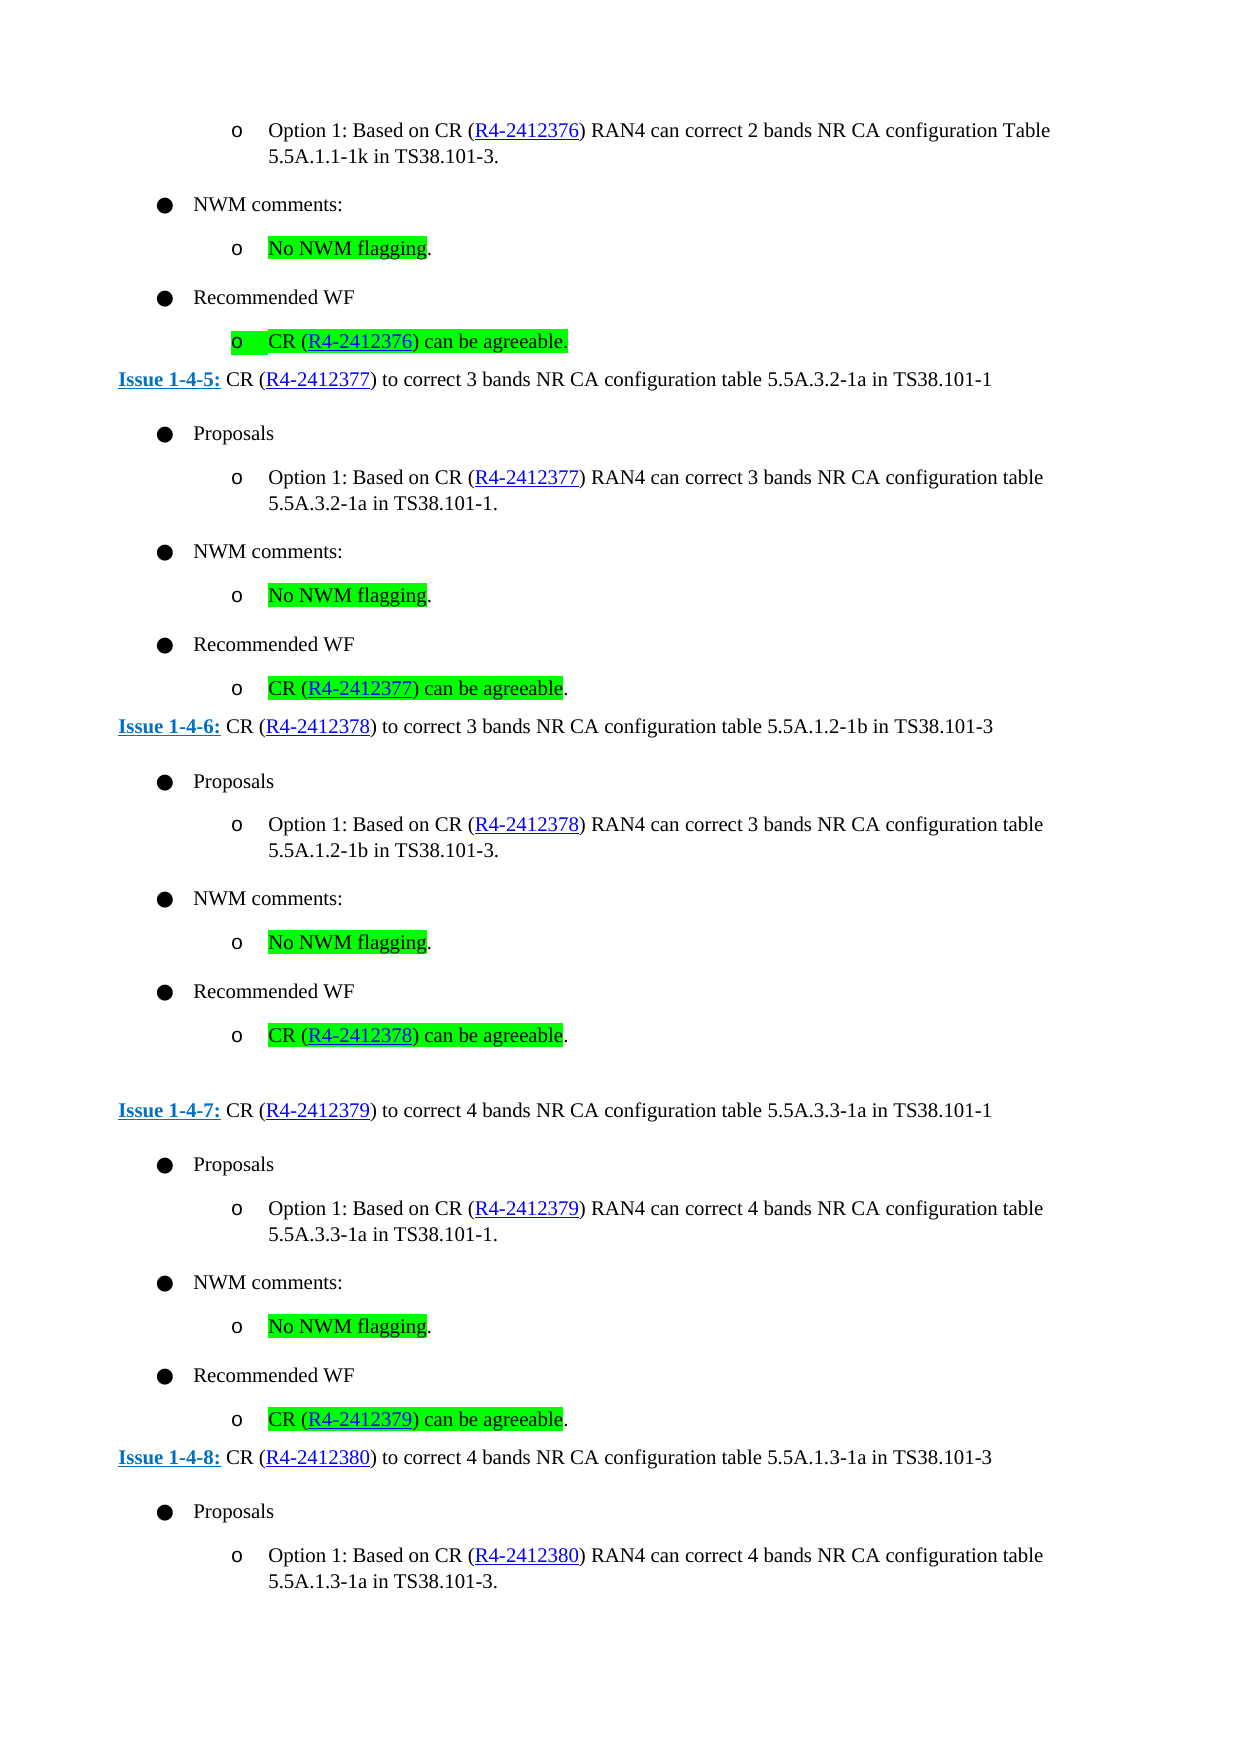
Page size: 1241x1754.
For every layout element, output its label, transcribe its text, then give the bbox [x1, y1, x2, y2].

list No NWM flagging. [231, 1314, 1122, 1339]
list Recommended WF [156, 968, 1122, 1011]
list No NWM flagging. [231, 236, 1122, 261]
list NWM comments: [156, 1258, 1122, 1301]
list Recommended WF [156, 1352, 1122, 1394]
list CR (R4-2412378) can be agreeable. [231, 1023, 1122, 1049]
list NWM comments: [156, 875, 1122, 917]
list Option 1: Based on CR (R4-2412378) RAN4 can correct 3 bands NR CA configuration table 5.5A.1.2-1b in TS38.101-3. [231, 812, 1122, 862]
list No NWM flagging. [231, 930, 1122, 956]
list Option 1: Based on CR (R4-2412376) RAN4 can correct 2 bands NR CA configuration Table 5.5A.1.1-1k in TS38.101-3. [231, 118, 1122, 168]
list Option 1: Based on CR (R4-2412379) RAN4 can correct 4 bands NR CA configuration table 5.5A.3.3-1a in TS38.101-1. [231, 1196, 1122, 1246]
list No NWM flagging. [231, 583, 1122, 608]
list NWM comments: [156, 527, 1122, 570]
list Proposals [156, 1141, 1122, 1184]
text Issue 1-4-8: CR (R4-2412380) to correct 4 bands NR CA configuration table 5.5A.1.3-1a in TS38.101-3 [118, 1445, 1122, 1469]
list Proposals [156, 410, 1122, 453]
list Proposals [156, 757, 1122, 800]
text Issue 1-4-6: CR (R4-2412378) to correct 3 bands NR CA configuration table 5.5A.1.2-1b in TS38.101-3 [118, 714, 1122, 738]
list Option 1: Based on CR (R4-2412380) RAN4 can correct 4 bands NR CA configuration table 5.5A.1.3-1a in TS38.101-3. [231, 1543, 1122, 1593]
text Issue 1-4-7: CR (R4-2412379) to correct 4 bands NR CA configuration table 5.5A.3.3-1a in TS38.101-1 [118, 1098, 1122, 1122]
list Proposals [156, 1488, 1122, 1531]
text Issue 1-4-5: CR (R4-2412377) to correct 3 bands NR CA configuration table 5.5A.3.2-1a in TS38.101-1 [118, 367, 1122, 391]
list CR (R4-2412376) can be agreeable. [268, 329, 1122, 355]
list NWM comments: [156, 180, 1122, 223]
list Recommended WF [156, 621, 1122, 664]
list Recommended WF [156, 274, 1122, 316]
list CR (R4-2412377) can be agreeable. [231, 676, 1122, 702]
list CR (R4-2412379) can be agreeable. [231, 1407, 1122, 1433]
list Option 1: Based on CR (R4-2412377) RAN4 can correct 3 bands NR CA configuration table 5.5A.3.2-1a in TS38.101-1. [231, 465, 1122, 515]
